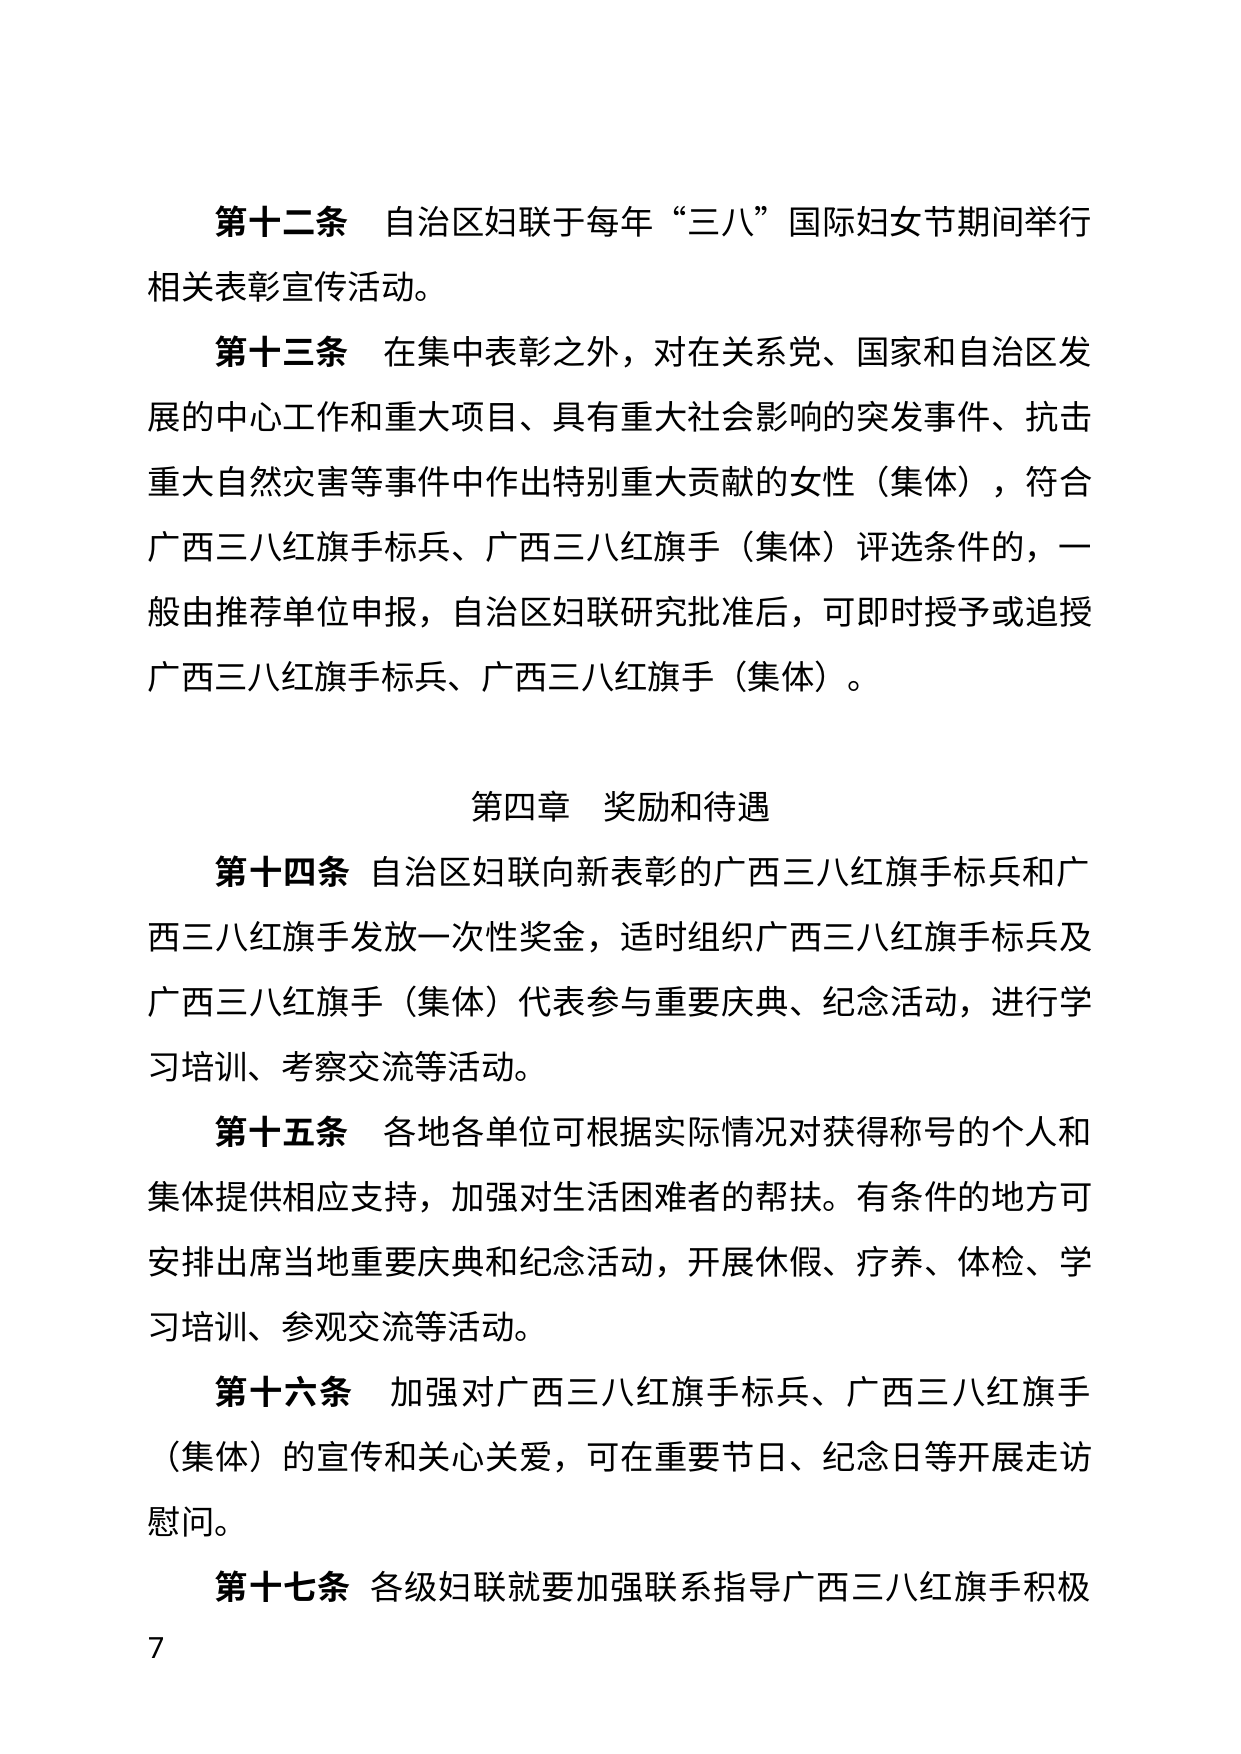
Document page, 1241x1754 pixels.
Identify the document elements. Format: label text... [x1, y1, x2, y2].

list 第十三条 在集中表彰之外，对在关系党、国家和自治区发展的中心工作和重大项目、具有重大社会影响的突发事件、抗击重大自然灾害等事件中作出特别重大贡献的女性（集体），符合广西三八红旗手标兵、广西三八红旗手（集体）评选条件的，一般由推荐单位申报，自治区妇联研究批准后，可即时授予或追授广西三八红旗手标兵、广西三八红旗手（集体）。 [148, 317, 1093, 707]
list 第十二条 自治区妇联于每年“三八”国际妇女节期间举行相关表彰宣传活动。 [148, 187, 1093, 317]
text 第四章 奖励和待遇 [148, 772, 1093, 837]
list 第十六条 加强对广西三八红旗手标兵、广西三八红旗手（集体）的宣传和关心关爱，可在重要节日、纪念日等开展走访慰问。 [148, 1357, 1093, 1552]
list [148, 1552, 1093, 1617]
list 第十四条 自治区妇联向新表彰的广西三八红旗手标兵和广西三八红旗手发放一次性奖金，适时组织广西三八红旗手标兵及广西三八红旗手（集体）代表参与重要庆典、纪念活动，进行学习培训、考察交流等活动。 [148, 837, 1093, 1097]
list 第十五条 各地各单位可根据实际情况对获得称号的个人和集体提供相应支持，加强对生活困难者的帮扶。有条件的地方可安排出席当地重要庆典和纪念活动，开展休假、疗养、体检、学习培训、参观交流等活动。 [148, 1097, 1093, 1357]
